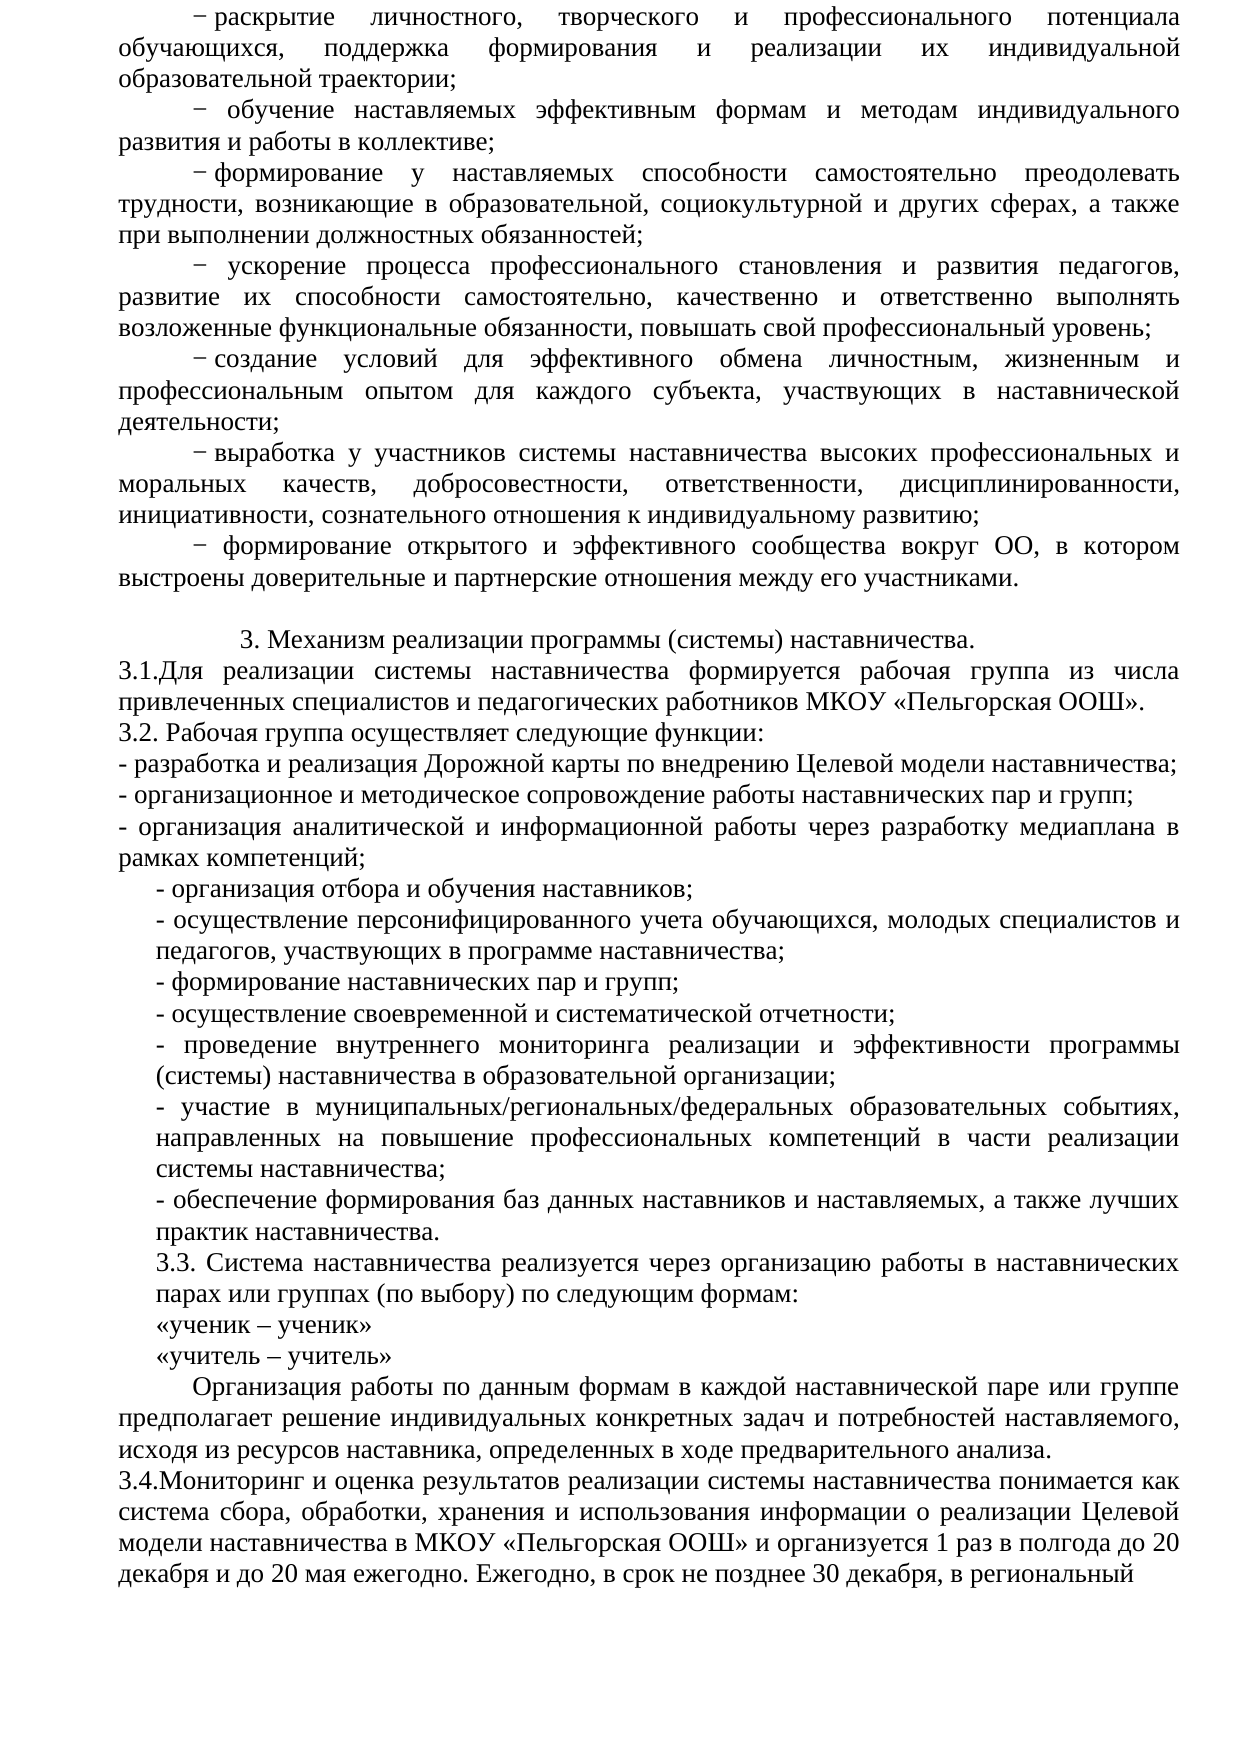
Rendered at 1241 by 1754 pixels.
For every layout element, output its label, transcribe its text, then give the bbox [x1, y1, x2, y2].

text - формирование наставнических пар и групп; [156, 966, 1181, 997]
text «ученик – ученик» [156, 1308, 1181, 1339]
text − формирование открытого и эффективного сообщества вокруг ОО, в котором выстроены доверительные и партнерские отношения между его участниками. [118, 529, 1181, 592]
text - организация аналитической и информационной работы через разработку медиаплана в рамках компетенций; [118, 810, 1181, 872]
text − создание условий для эффективного обмена личностным, жизненным и профессиональным опытом для каждого субъекта, участвующих в наставнической деятельности; [118, 343, 1181, 436]
text - участие в муниципальных/региональных/федеральных образовательных событиях, направленных на повышение профессиональных компетенций в части реализации системы наставничества; [156, 1090, 1181, 1183]
text - осуществление персонифицированного учета обучающихся, молодых специалистов и педагогов, участвующих в программе наставничества; [156, 903, 1181, 966]
list - разработка и реализация Дорожной карты по внедрению Целевой модели наставничества; [118, 747, 1181, 779]
text 3. Механизм реализации программы (системы) наставничества. [118, 623, 1181, 654]
text - обеспечение формирования баз данных наставников и наставляемых, а также лучших практик наставничества. [156, 1183, 1181, 1246]
text - проведение внутреннего мониторинга реализации и эффективности программы (системы) наставничества в образовательной организации; [156, 1028, 1181, 1090]
text 3.3. Система наставничества реализуется через организацию работы в наставнических парах или группах (по выбору) по следующим формам: [156, 1246, 1181, 1308]
text − формирование у наставляемых способности самостоятельно преодолевать трудности, возникающие в образовательной, социокультурной и других сферах, а также при выполнении должностных обязанностей; [118, 156, 1181, 249]
text − обучение наставляемых эффективным формам и методам индивидуального развития и работы в коллективе; [118, 93, 1181, 156]
text - организация отбора и обучения наставников; [156, 872, 1181, 903]
text − ускорение процесса профессионального становления и развития педагогов, развитие их способности самостоятельно, качественно и ответственно выполнять возложенные функциональные обязанности, повышать свой профессиональный уровень; [118, 249, 1181, 343]
text − выработка у участников системы наставничества высоких профессиональных и моральных качеств, добросовестности, ответственности, дисциплинированности, инициативности, сознательного отношения к индивидуальному развитию; [118, 436, 1181, 529]
text - организационное и методическое сопровождение работы наставнических пар и групп; [118, 779, 1181, 810]
text 3.4.Мониторинг и оценка результатов реализации системы наставничества понимается как система сбора, обработки, хранения и использования информации о реализации Целевой модели наставничества в МКОУ «Пельгорская ООШ» и организуется 1 раз в полгода до 20 декабря и до 20 мая ежегодно. Ежегодно, в срок не позднее 30 декабря, в региональный [118, 1464, 1181, 1588]
text «учитель – учитель» [156, 1339, 1181, 1370]
text Организация работы по данным формам в каждой наставнической паре или группе предполагает решение индивидуальных конкретных задач и потребностей наставляемого, исходя из ресурсов наставника, определенных в ходе предварительного анализа. [118, 1370, 1181, 1464]
text 3.1.Для реализации системы наставничества формируется рабочая группа из числа привлеченных специалистов и педагогических работников МКОУ «Пельгорская ООШ». [118, 654, 1181, 716]
text 3.2. Рабочая группа осуществляет следующие функции: [118, 716, 1181, 747]
text - осуществление своевременной и систематической отчетности; [156, 997, 1181, 1028]
text − раскрытие личностного, творческого и профессионального потенциала обучающихся, поддержка формирования и реализации их индивидуальной образовательной траектории; [118, 0, 1181, 93]
